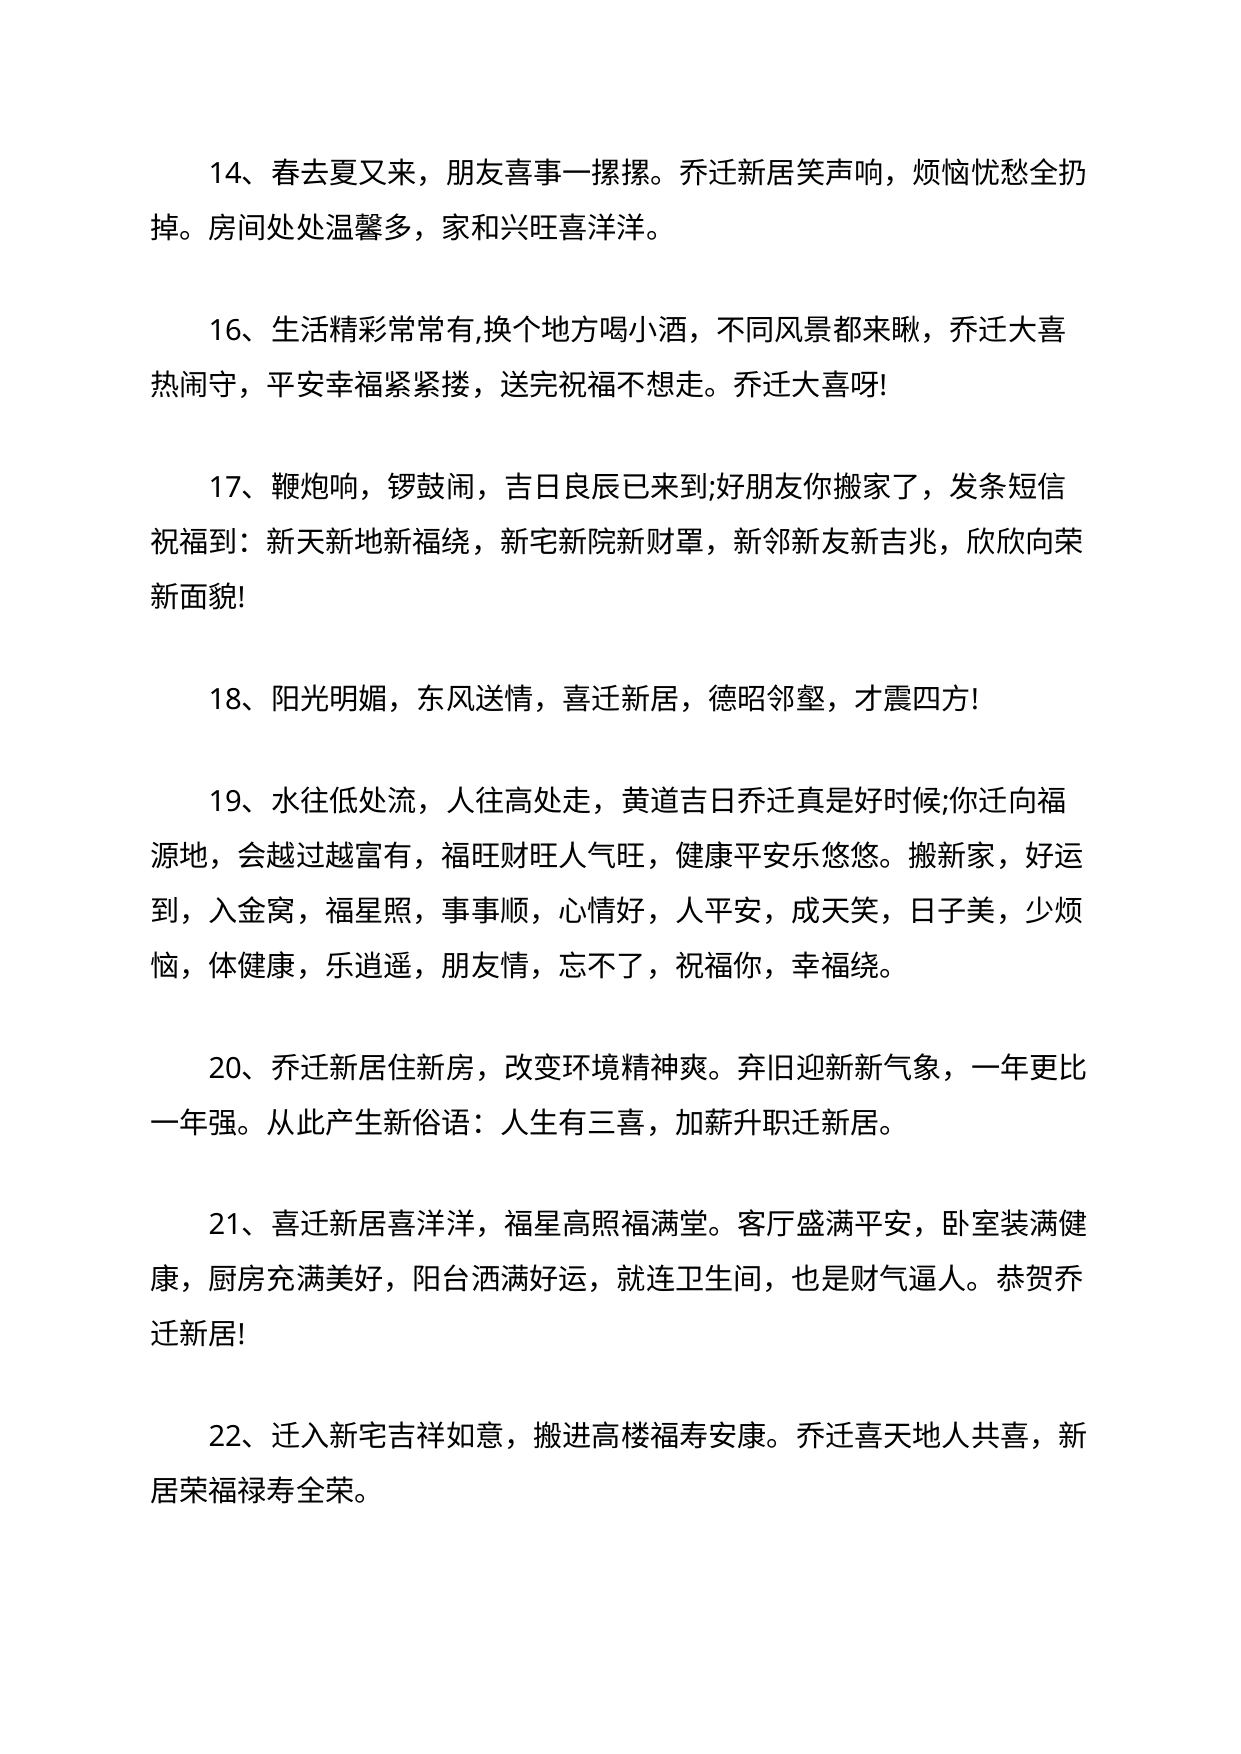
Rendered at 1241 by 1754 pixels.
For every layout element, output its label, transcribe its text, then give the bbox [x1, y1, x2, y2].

text 20、乔迁新居住新房，改变环境精神爽。弃旧迎新新气象，一年更比一年强。从此产生新俗语：人生有三喜，加薪升职迁新居。 [150, 1044, 1090, 1141]
text 18、阳光明媚，东风送情，喜迁新居，德昭邻壑，才震四方! [150, 676, 1090, 718]
text 22、迁入新宅吉祥如意，搬进高楼福寿安康。乔迁喜天地人共喜，新居荣福禄寿全荣。 [150, 1413, 1090, 1510]
text 17、鞭炮响，锣鼓闹，吉日良辰已来到;好朋友你搬家了，发条短信祝福到：新天新地新福绕，新宅新院新财罩，新邻新友新吉兆，欣欣向荣新面貌! [150, 464, 1090, 616]
text 19、水往低处流，人往高处走，黄道吉日乔迁真是好时候;你迁向福源地，会越过越富有，福旺财旺人气旺，健康平安乐悠悠。搬新家，好运到，入金窝，福星照，事事顺，心情好，人平安，成天笑，日子美，少烦恼，体健康，乐逍遥，朋友情，忘不了，祝福你，幸福绕。 [150, 778, 1090, 985]
text 16、生活精彩常常有,换个地方喝小酒，不同风景都来瞅，乔迁大喜热闹守，平安幸福紧紧搂，送完祝福不想走。乔迁大喜呀! [150, 307, 1090, 404]
text 14、春去夏又来，朋友喜事一摞摞。乔迁新居笑声响，烦恼忧愁全扔掉。房间处处温馨多，家和兴旺喜洋洋。 [150, 150, 1090, 247]
text 21、喜迁新居喜洋洋，福星高照福满堂。客厅盛满平安，卧室装满健康，厨房充满美好，阳台洒满好运，就连卫生间，也是财气逼人。恭贺乔迁新居! [150, 1201, 1090, 1353]
